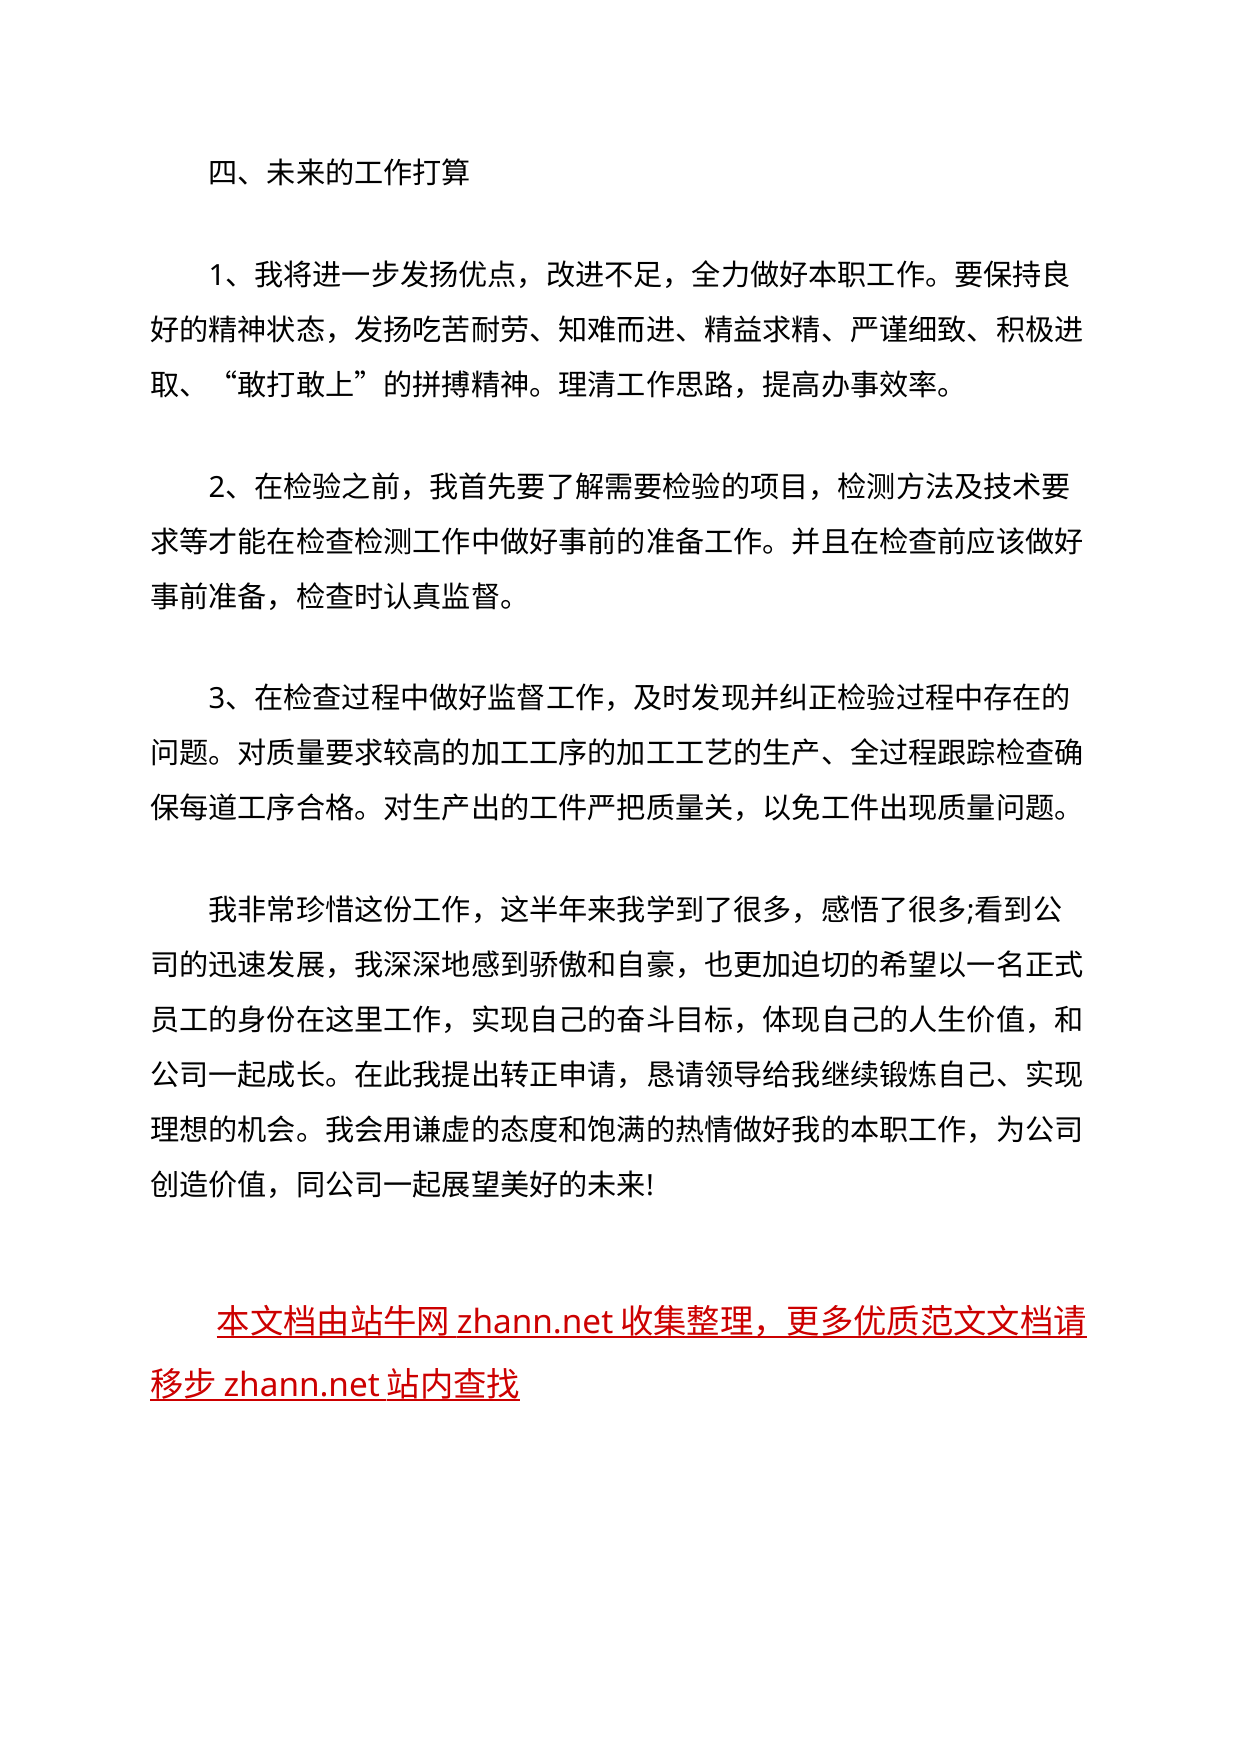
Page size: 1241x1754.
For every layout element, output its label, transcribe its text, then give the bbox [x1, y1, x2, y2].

text 本文档由站牛网zhann.net收集整理，更多优质范文文档请移步zhann.net站内查找 [150, 1294, 1090, 1406]
text 2、在检验之前，我首先要了解需要检验的项目，检测方法及技术要求等才能在检查检测工作中做好事前的准备工作。并且在检查前应该做好事前准备，检查时认真监督。 [150, 463, 1090, 616]
text 3、在检查过程中做好监督工作，及时发现并纠正检验过程中存在的问题。对质量要求较高的加工工序的加工工艺的生产、全过程跟踪检查确保每道工序合格。对生产出的工件严把质量关，以免工件出现质量问题。 [150, 675, 1090, 827]
text 1、我将进一步发扬优点，改进不足，全力做好本职工作。要保持良好的精神状态，发扬吃苦耐劳、知难而进、精益求精、严谨细致、积极进取、“敢打敢上”的拼搏精神。理清工作思路，提高办事效率。 [150, 252, 1090, 404]
text 四、未来的工作打算 [150, 150, 1090, 192]
text 我非常珍惜这份工作，这半年来我学到了很多，感悟了很多;看到公司的迅速发展，我深深地感到骄傲和自豪，也更加迫切的希望以一名正式员工的身份在这里工作，实现自己的奋斗目标，体现自己的人生价值，和公司一起成长。在此我提出转正申请，恳请领导给我继续锻炼自己、实现理想的机会。我会用谦虚的态度和饱满的热情做好我的本职工作，为公司创造价值，同公司一起展望美好的未来! [150, 887, 1090, 1204]
